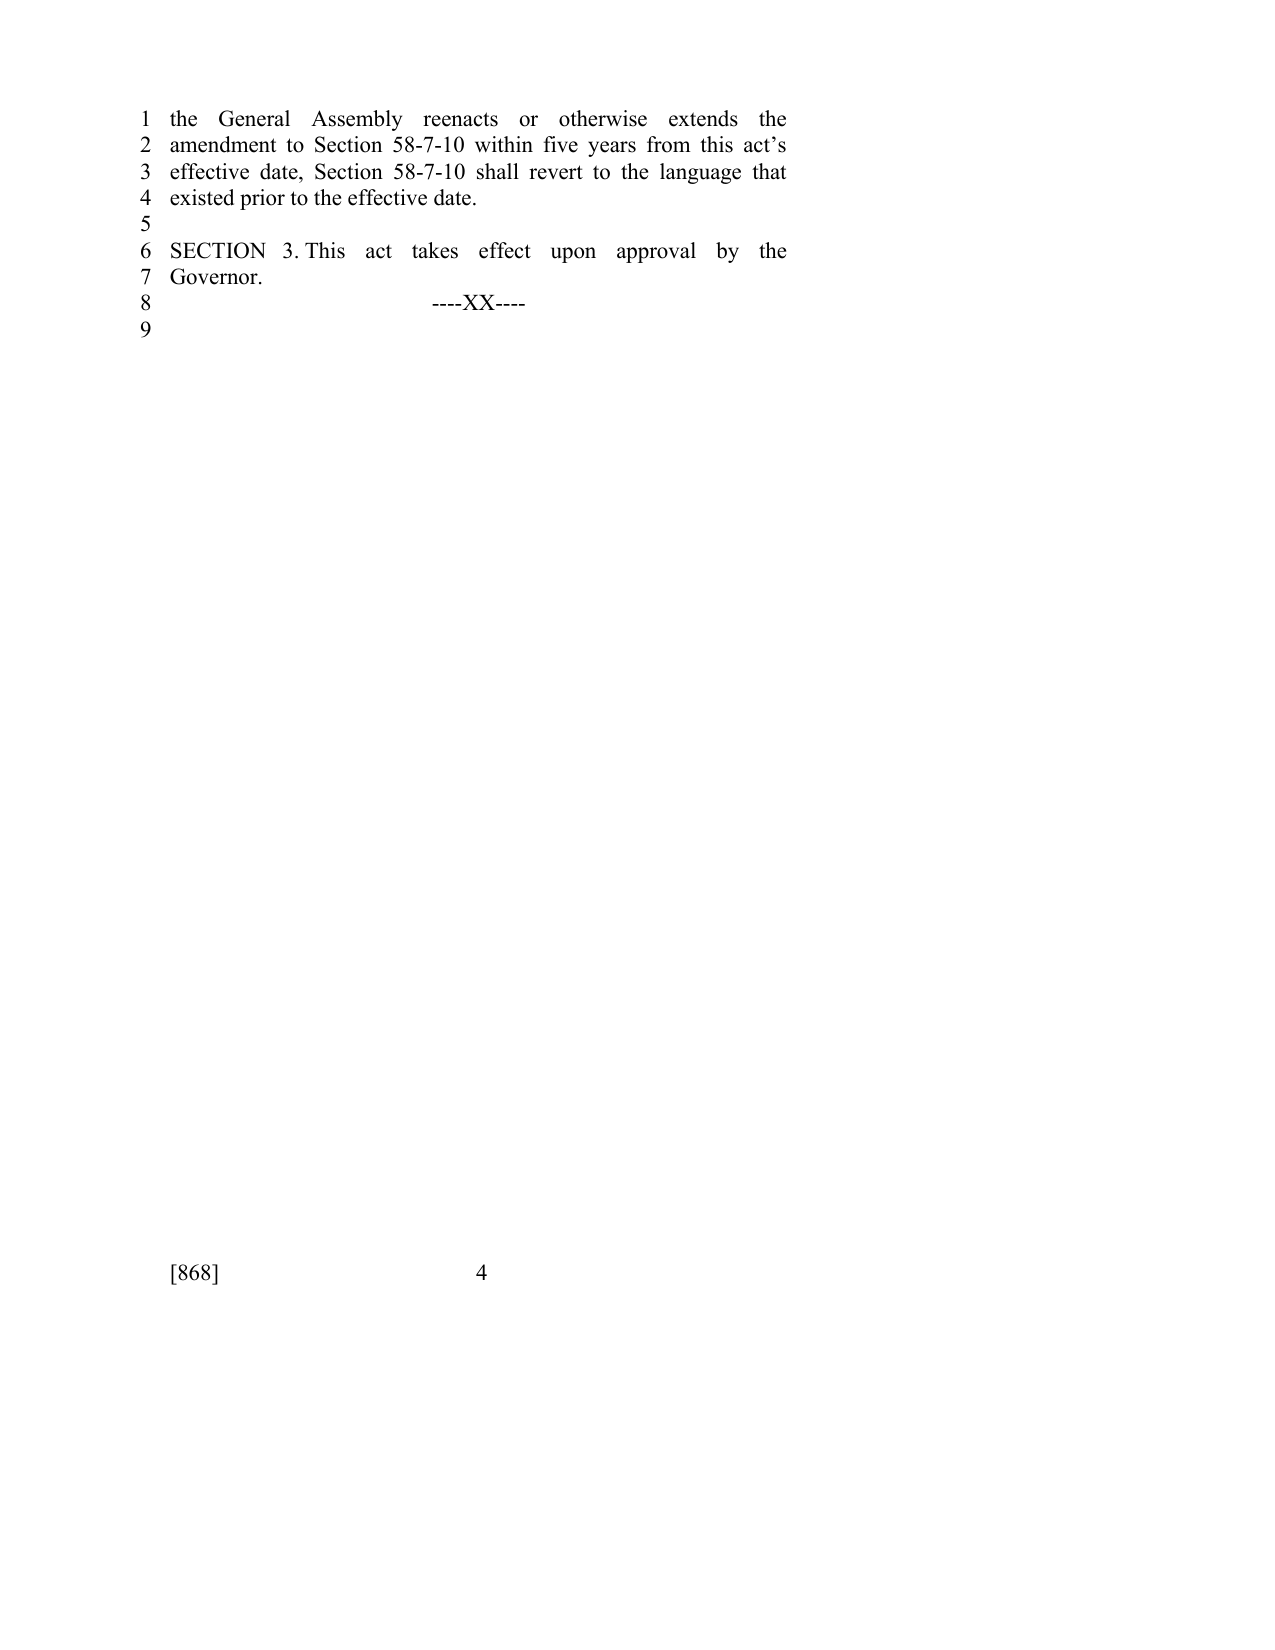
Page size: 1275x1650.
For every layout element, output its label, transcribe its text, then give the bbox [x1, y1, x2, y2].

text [169, 105, 787, 210]
text SECTION 3. This act takes effect upon approval by the Governor. [169, 237, 787, 289]
text ----XX---- [169, 289, 787, 316]
